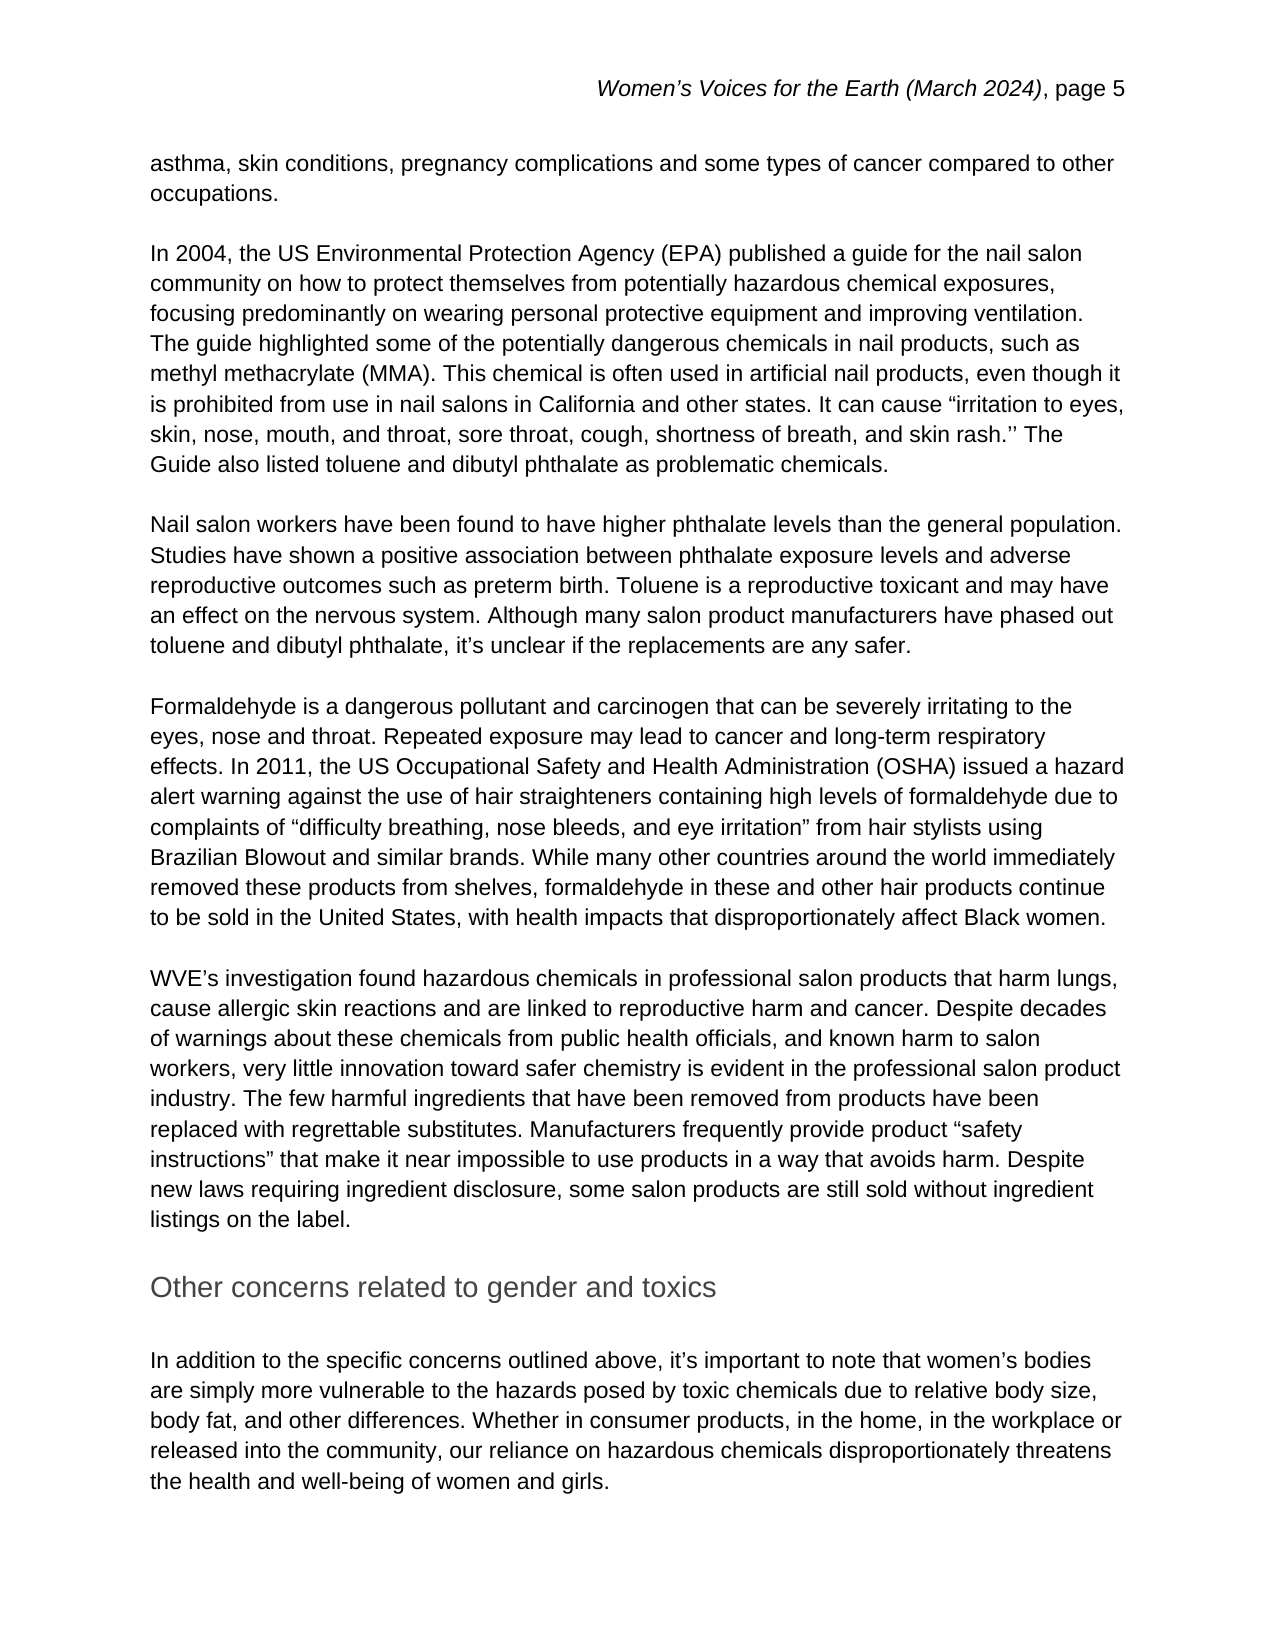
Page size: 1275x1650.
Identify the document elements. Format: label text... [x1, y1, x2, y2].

subtitle Other concerns related to gender and toxics [150, 1270, 1125, 1303]
text WVE’s investigation found hazardous chemicals in professional salon products that harm lungs, cause allergic skin reactions and are linked to reproductive harm and cancer. Despite decades of warnings about these chemicals from public health officials, and known harm to salon workers, very little innovation toward safer chemistry is evident in the professional salon product industry. The few harmful ingredients that have been removed from products have been replaced with regrettable substitutes. Manufacturers frequently provide product “safety instructions” that make it near impossible to use products in a way that avoids harm. Despite new laws requiring ingredient disclosure, some salon products are still sold without ingredient listings on the label. [150, 964, 1125, 1233]
text In addition to the specific concerns outlined above, it’s important to note that women’s bodies are simply more vulnerable to the hazards posed by toxic chemicals due to relative body size, body fat, and other differences. Whether in consumer products, in the home, in the workplace or released into the community, our reliance on hazardous chemicals disproportionately threatens the health and well-being of women and girls. [150, 1347, 1125, 1494]
text In 2004, the US Environmental Protection Agency (EPA) published a guide for the nail salon community on how to protect themselves from potentially hazardous chemical exposures, focusing predominantly on wearing personal protective equipment and improving ventilation. The guide highlighted some of the potentially dangerous chemicals in nail products, such as methyl methacrylate (MMA). This chemical is often used in artificial nail products, even though it is prohibited from use in nail salons in California and other states. It can cause “irritation to eyes, skin, nose, mouth, and throat, sore throat, cough, shortness of breath, and skin rash.’’ The Guide also listed toluene and dibutyl phthalate as problematic chemicals. [150, 239, 1125, 477]
text Nail salon workers have been found to have higher phthalate levels than the general population. Studies have shown a positive association between phthalate exposure levels and adverse reproductive outcomes such as preterm birth. Toluene is a reproductive toxicant and may have an effect on the nervous system. Although many salon product manufacturers have phased out toluene and dibutyl phthalate, it’s unclear if the replacements are any safer. [150, 511, 1125, 659]
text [150, 150, 1125, 207]
text Formaldehyde is a dangerous pollutant and carcinogen that can be severely irritating to the eyes, nose and throat. Repeated exposure may lead to cancer and long-term respiratory effects. In 2011, the US Occupational Safety and Health Administration (OSHA) issued a hazard alert warning against the use of hair straighteners containing high levels of formaldehyde due to complaints of “difficulty breathing, nose bleeds, and eye irritation” from hair stylists using Brazilian Blowout and similar brands. While many other countries around the world immediately removed these products from shelves, formaldehyde in these and other hair products continue to be sold in the United States, with health impacts that disproportionately affect Black women. [150, 693, 1125, 931]
